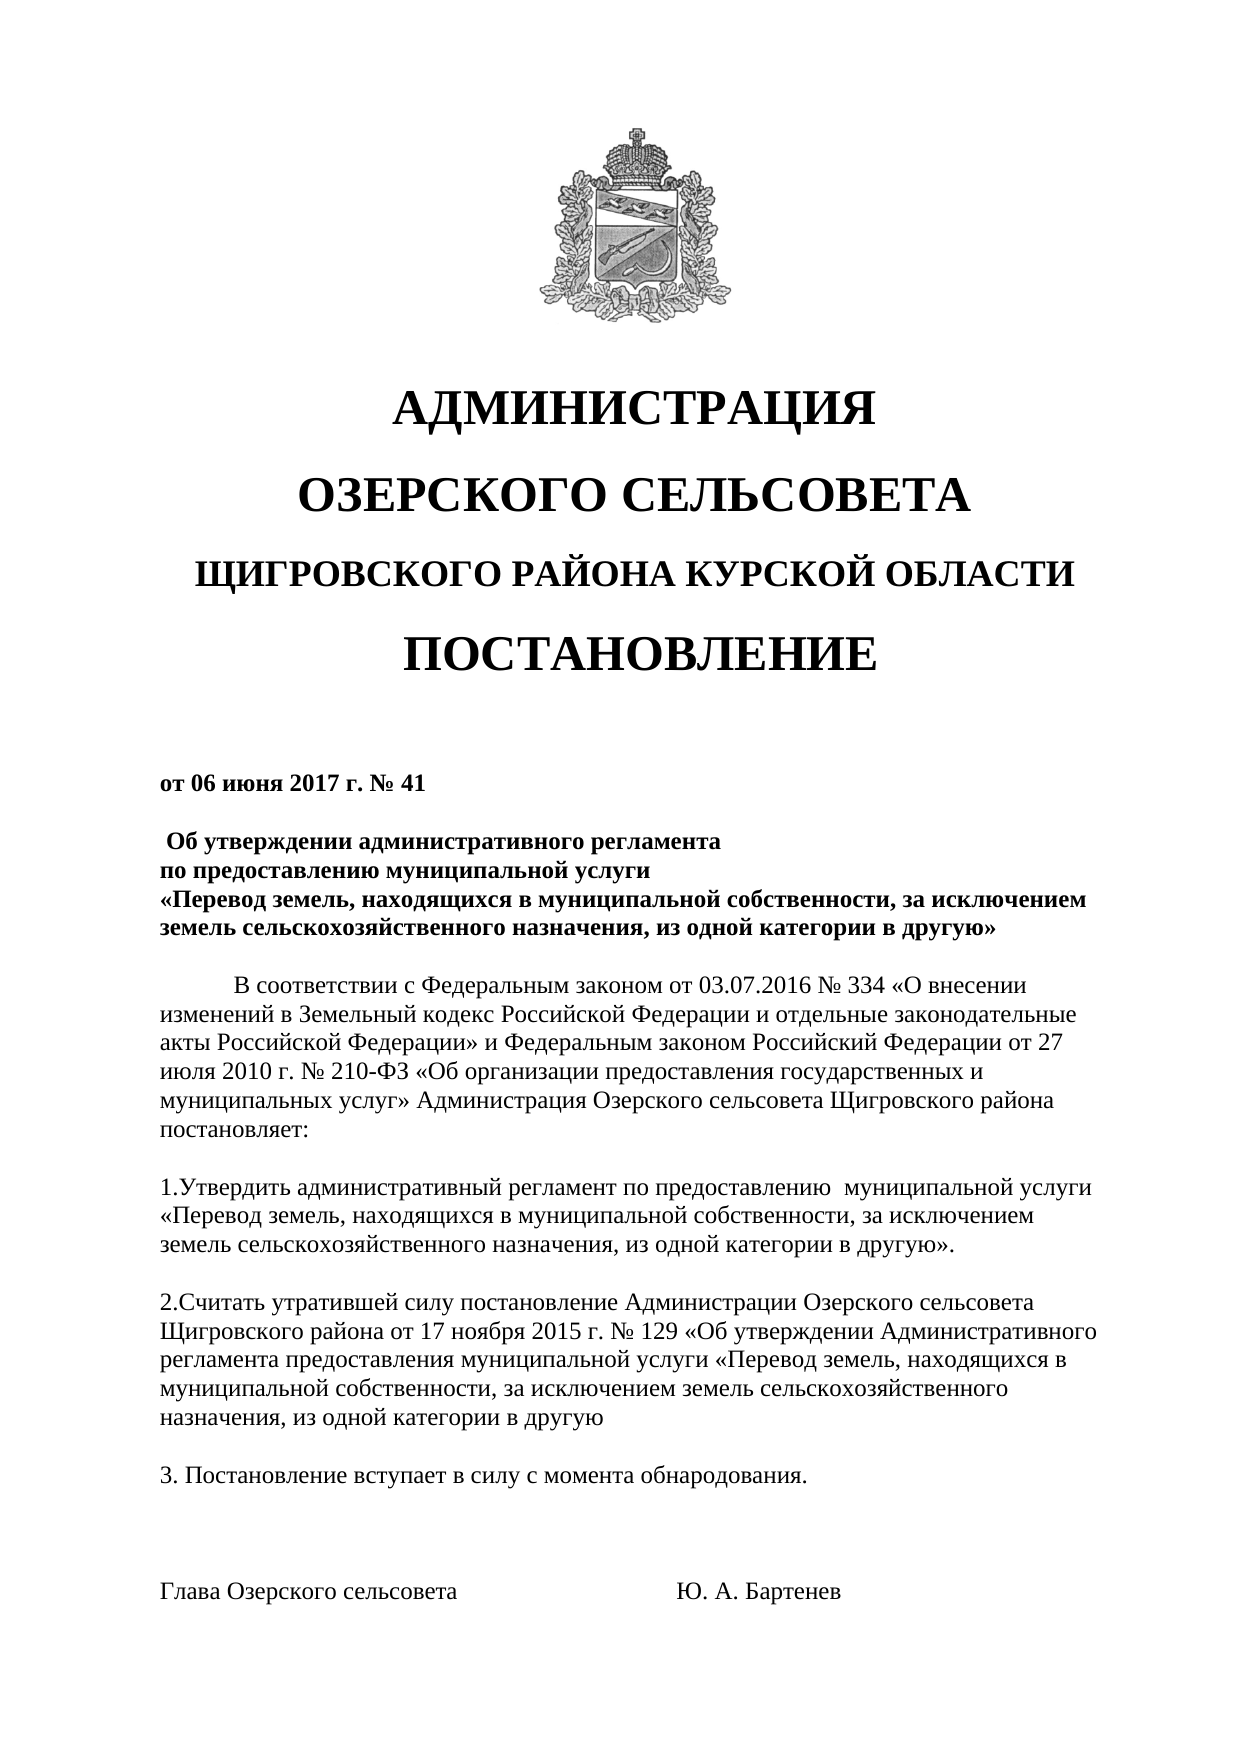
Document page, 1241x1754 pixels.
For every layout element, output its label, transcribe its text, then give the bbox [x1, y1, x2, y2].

text 2.Считать утратившей силу постановление Администрации Озерского сельсовета Щигровского района от 17 ноября 2015 г. № 129 «Об утверждении Административного регламента предоставления муниципальной услуги «Перевод земель, находящихся в муниципальной собственности, за исключением земель сельскохозяйственного назначения, из одной категории в другую [159, 1287, 1110, 1431]
text ЩИГРОВСКОГО РАЙОНА КУРСКОЙ ОБЛАСТИ [159, 551, 1110, 594]
text Об утверждении административного регламента [159, 826, 1110, 855]
text ПОСТАНОВЛЕНИЕ [159, 624, 1110, 681]
text ОЗЕРСКОГО СЕЛЬСОВЕТА [159, 465, 1110, 522]
text 3. Постановление вступает в силу с момента обнародования. [159, 1460, 1110, 1489]
text по предоставлению муниципальной услуги [159, 855, 1110, 884]
text В соответствии с Федеральным законом от 03.07.2016 № 334 «О внесении изменений в Земельный кодекс Российской Федерации и отдельные законодательные акты Российской Федерации» и Федеральным законом Российский Федерации от 27 июля 2010 г. № 210-ФЗ «Об организации предоставления государственных и муниципальных услуг» Администрация Озерского сельсовета Щигровского района постановляет: [159, 970, 1110, 1142]
text Глава Озерского сельсовета Ю. А. Бартенев [159, 1576, 1110, 1604]
text «Перевод земель, находящихся в муниципальной собственности, за исключением земель сельскохозяйственного назначения, из одной категории в другую» [159, 884, 1110, 941]
text от 06 июня 2017 г. № 41 [159, 768, 1110, 797]
picture [523, 118, 748, 331]
text АДМИНИСТРАЦИЯ [159, 378, 1110, 436]
text 1.Утвердить административный регламент по предоставлению муниципальной услуги «Перевод земель, находящихся в муниципальной собственности, за исключением земель сельскохозяйственного назначения, из одной категории в другую». [159, 1172, 1110, 1258]
